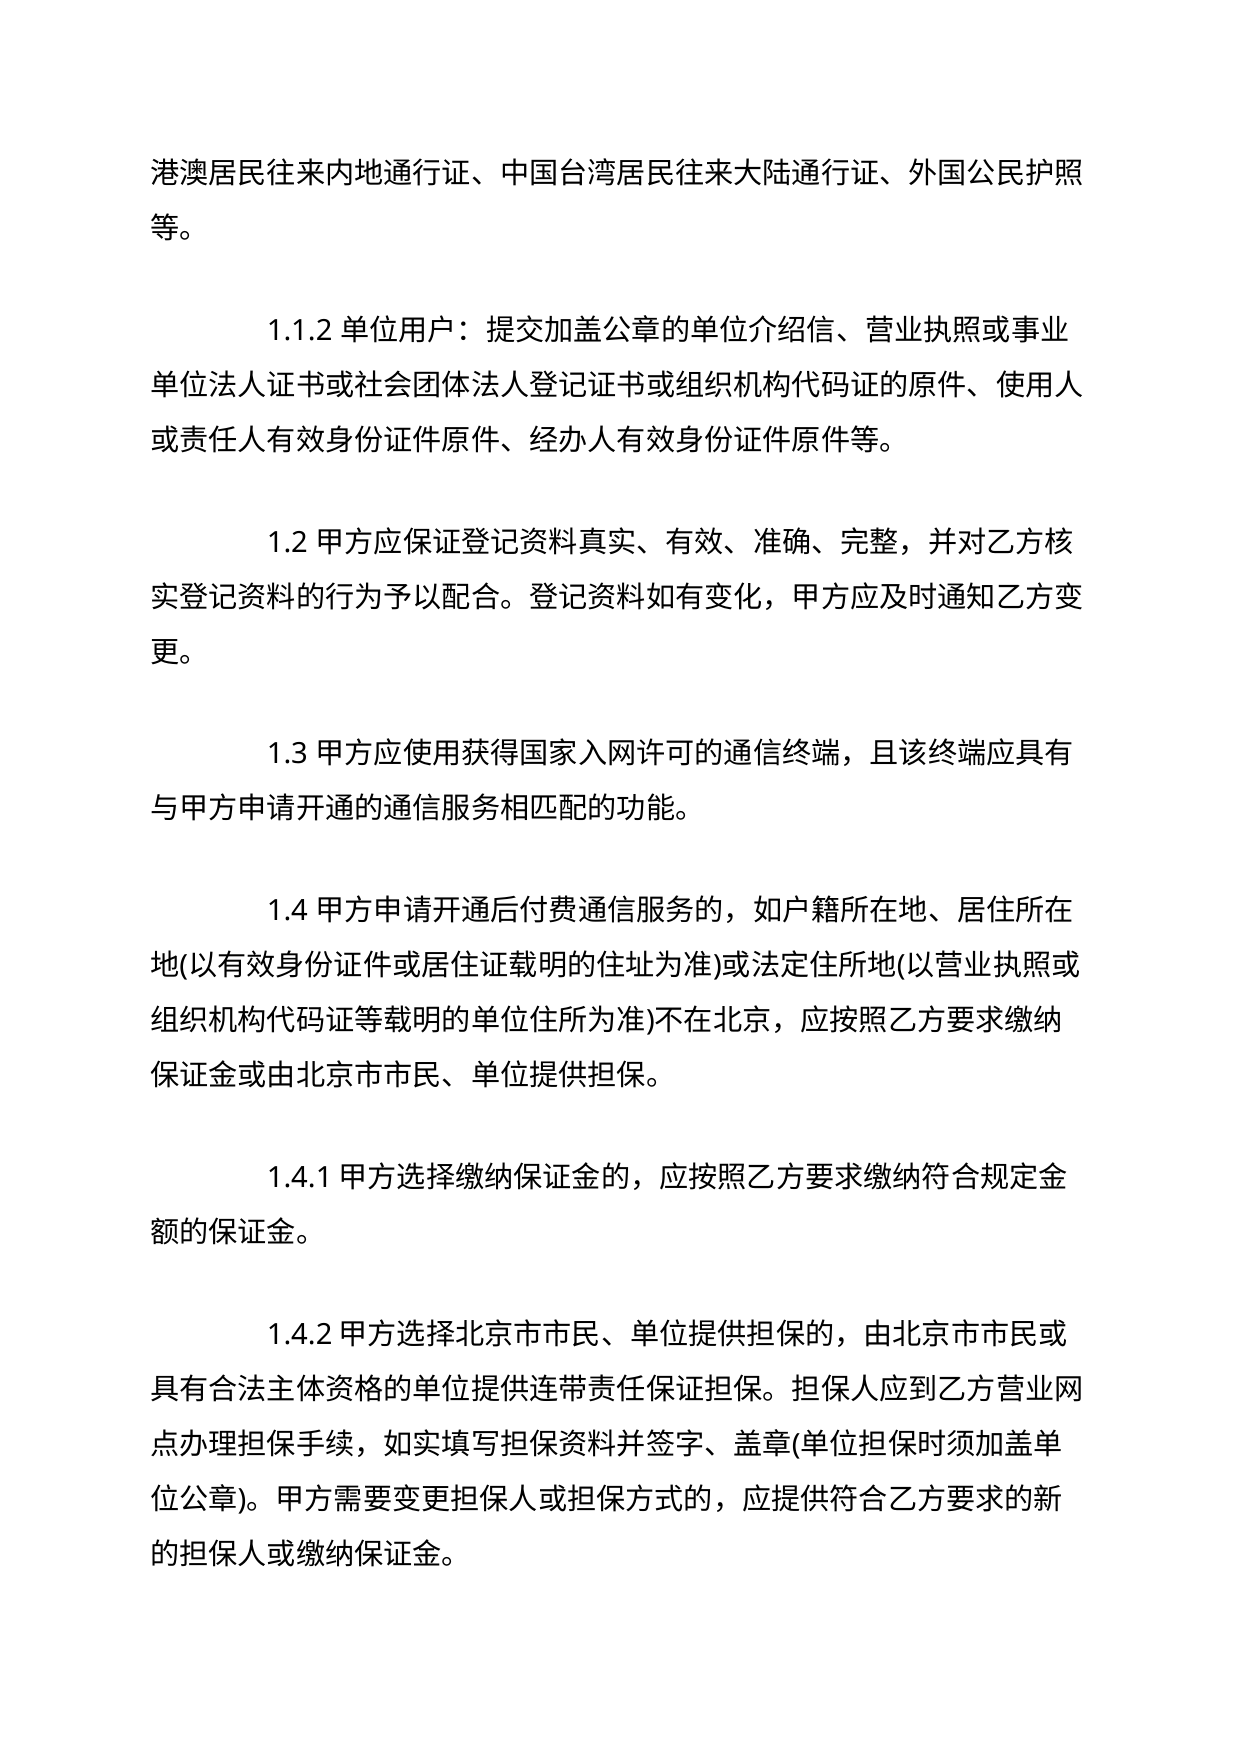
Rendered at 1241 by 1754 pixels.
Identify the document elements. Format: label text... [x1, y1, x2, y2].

text 1.4 甲方申请开通后付费通信服务的，如户籍所在地、居住所在地(以有效身份证件或居住证载明的住址为准)或法定住所地(以营业执照或组织机构代码证等载明的单位住所为准)不在北京，应按照乙方要求缴纳保证金或由北京市市民、单位提供担保。 [150, 887, 1090, 1094]
text 1.4.2甲方选择北京市市民、单位提供担保的，由北京市市民或具有合法主体资格的单位提供连带责任保证担保。担保人应到乙方营业网点办理担保手续，如实填写担保资料并签字、盖章(单位担保时须加盖单位公章)。甲方需要变更担保人或担保方式的，应提供符合乙方要求的新的担保人或缴纳保证金。 [150, 1310, 1090, 1572]
text 1.3 甲方应使用获得国家入网许可的通信终端，且该终端应具有与甲方申请开通的通信服务相匹配的功能。 [150, 730, 1090, 827]
text 1.4.1甲方选择缴纳保证金的，应按照乙方要求缴纳符合规定金额的保证金。 [150, 1153, 1090, 1251]
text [150, 150, 1090, 247]
text 1.2 甲方应保证登记资料真实、有效、准确、完整，并对乙方核实登记资料的行为予以配合。登记资料如有变化，甲方应及时通知乙方变更。 [150, 518, 1090, 671]
text 1.1.2 单位用户：提交加盖公章的单位介绍信、营业执照或事业单位法人证书或社会团体法人登记证书或组织机构代码证的原件、使用人或责任人有效身份证件原件、经办人有效身份证件原件等。 [150, 307, 1090, 459]
